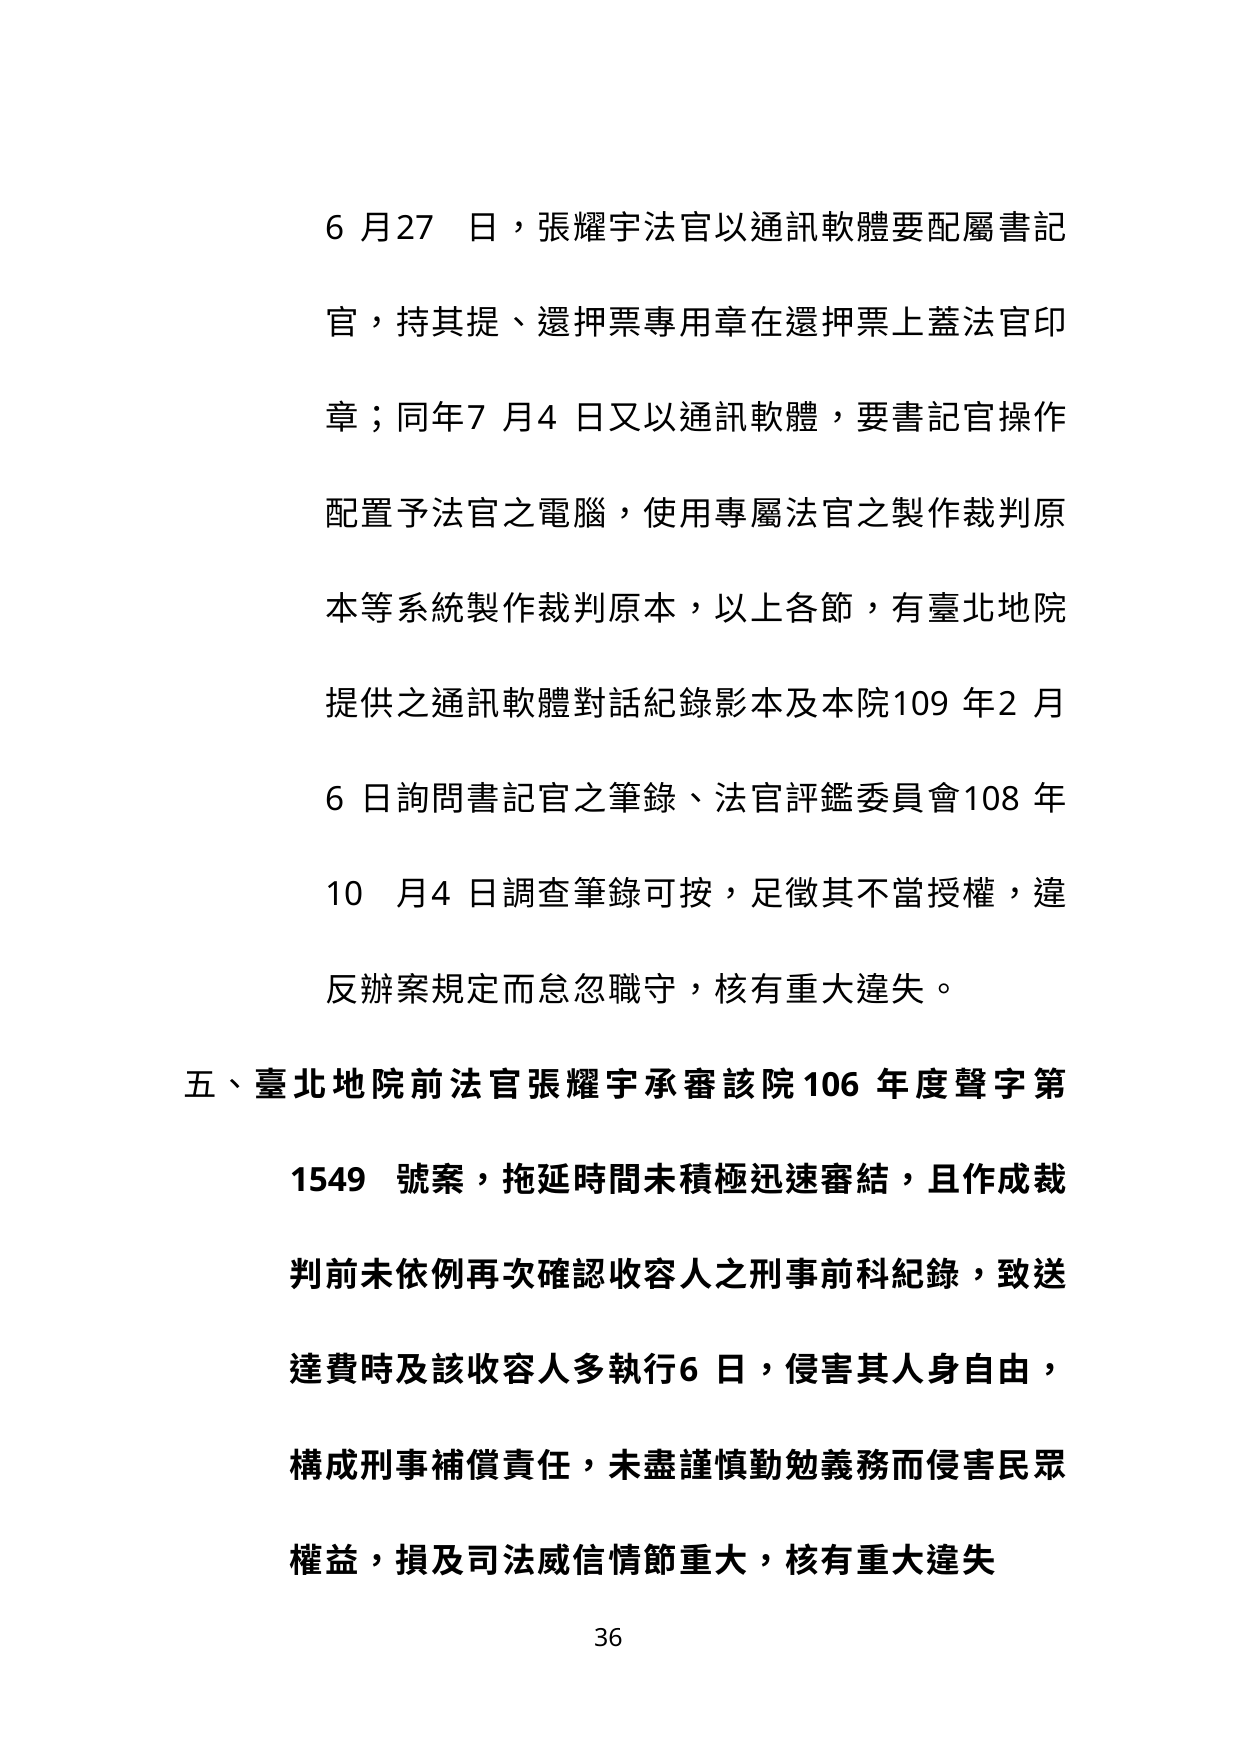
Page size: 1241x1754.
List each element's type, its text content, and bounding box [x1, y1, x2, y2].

subtitle 臺北地院前法官張耀宇承審該院106年度聲字第1549號案，拖延時間未積極迅速審結，且作成裁判前未依例再次確認收容人之刑事前科紀錄，致送達費時及該收容人多執行6日，侵害其人身自由，構成刑事補償責任，未盡謹慎勤勉義務而侵害民眾權益，損及司法威信情節重大，核有重大違失 [183, 1034, 1069, 1605]
